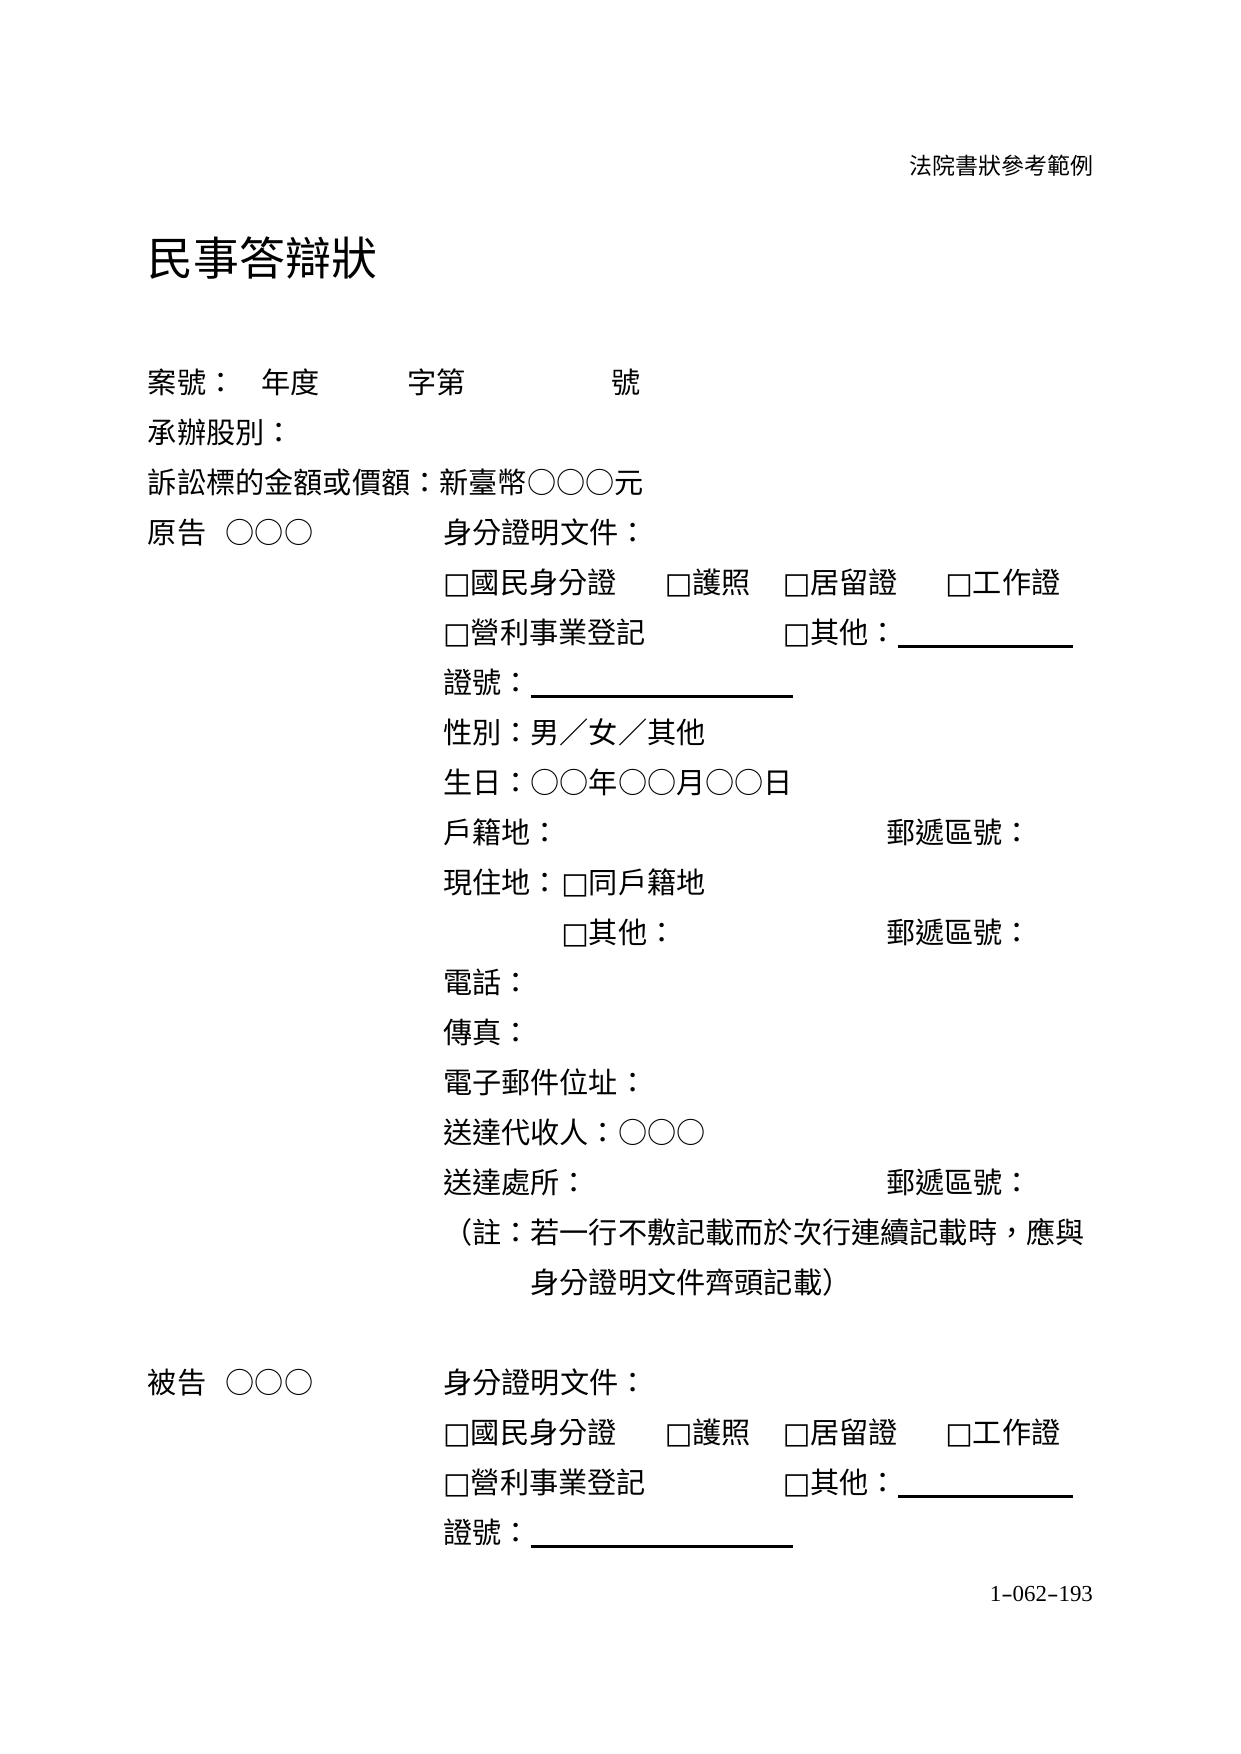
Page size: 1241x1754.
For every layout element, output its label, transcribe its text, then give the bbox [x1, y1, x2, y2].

text 傳真： [443, 1005, 1092, 1055]
text 訴訟標的金額或價額：新臺幣○○○元 [148, 455, 1092, 505]
text 承辦股別： [148, 405, 1092, 455]
text （註：若一行不敷記載而於次行連續記載時，應與身分證明文件齊頭記載） [443, 1205, 1092, 1305]
text 證號： [443, 1505, 1092, 1555]
text 現住地： □同戶籍地 [443, 855, 1092, 905]
text 案號： 年度 字第 號 [148, 355, 1092, 405]
text □國民身分證 □護照 □居留證 □工作證 [443, 1405, 1092, 1455]
text □營利事業登記 □其他： [443, 1455, 1092, 1505]
text 生日：○○年○○月○○日 [443, 755, 1092, 805]
text 證號： [443, 655, 1092, 705]
text 民事答辯狀 [148, 205, 1092, 305]
text □其他： 郵遞區號： [443, 905, 1092, 955]
text 電話： [443, 955, 1092, 1005]
text 送達處所： 郵遞區號： [443, 1155, 1092, 1205]
text 戶籍地： 郵遞區號： [443, 805, 1092, 855]
text □營利事業登記 □其他： [443, 605, 1092, 655]
text 性別：男∕女∕其他 [443, 705, 1092, 755]
text 送達代收人：○○○ [443, 1105, 1092, 1155]
text 被告 ○○○ 身分證明文件： [148, 1355, 1092, 1405]
text 電子郵件位址： [443, 1055, 1092, 1105]
text 原告 ○○○ 身分證明文件： [148, 505, 1092, 555]
text □國民身分證 □護照 □居留證 □工作證 [443, 555, 1092, 605]
